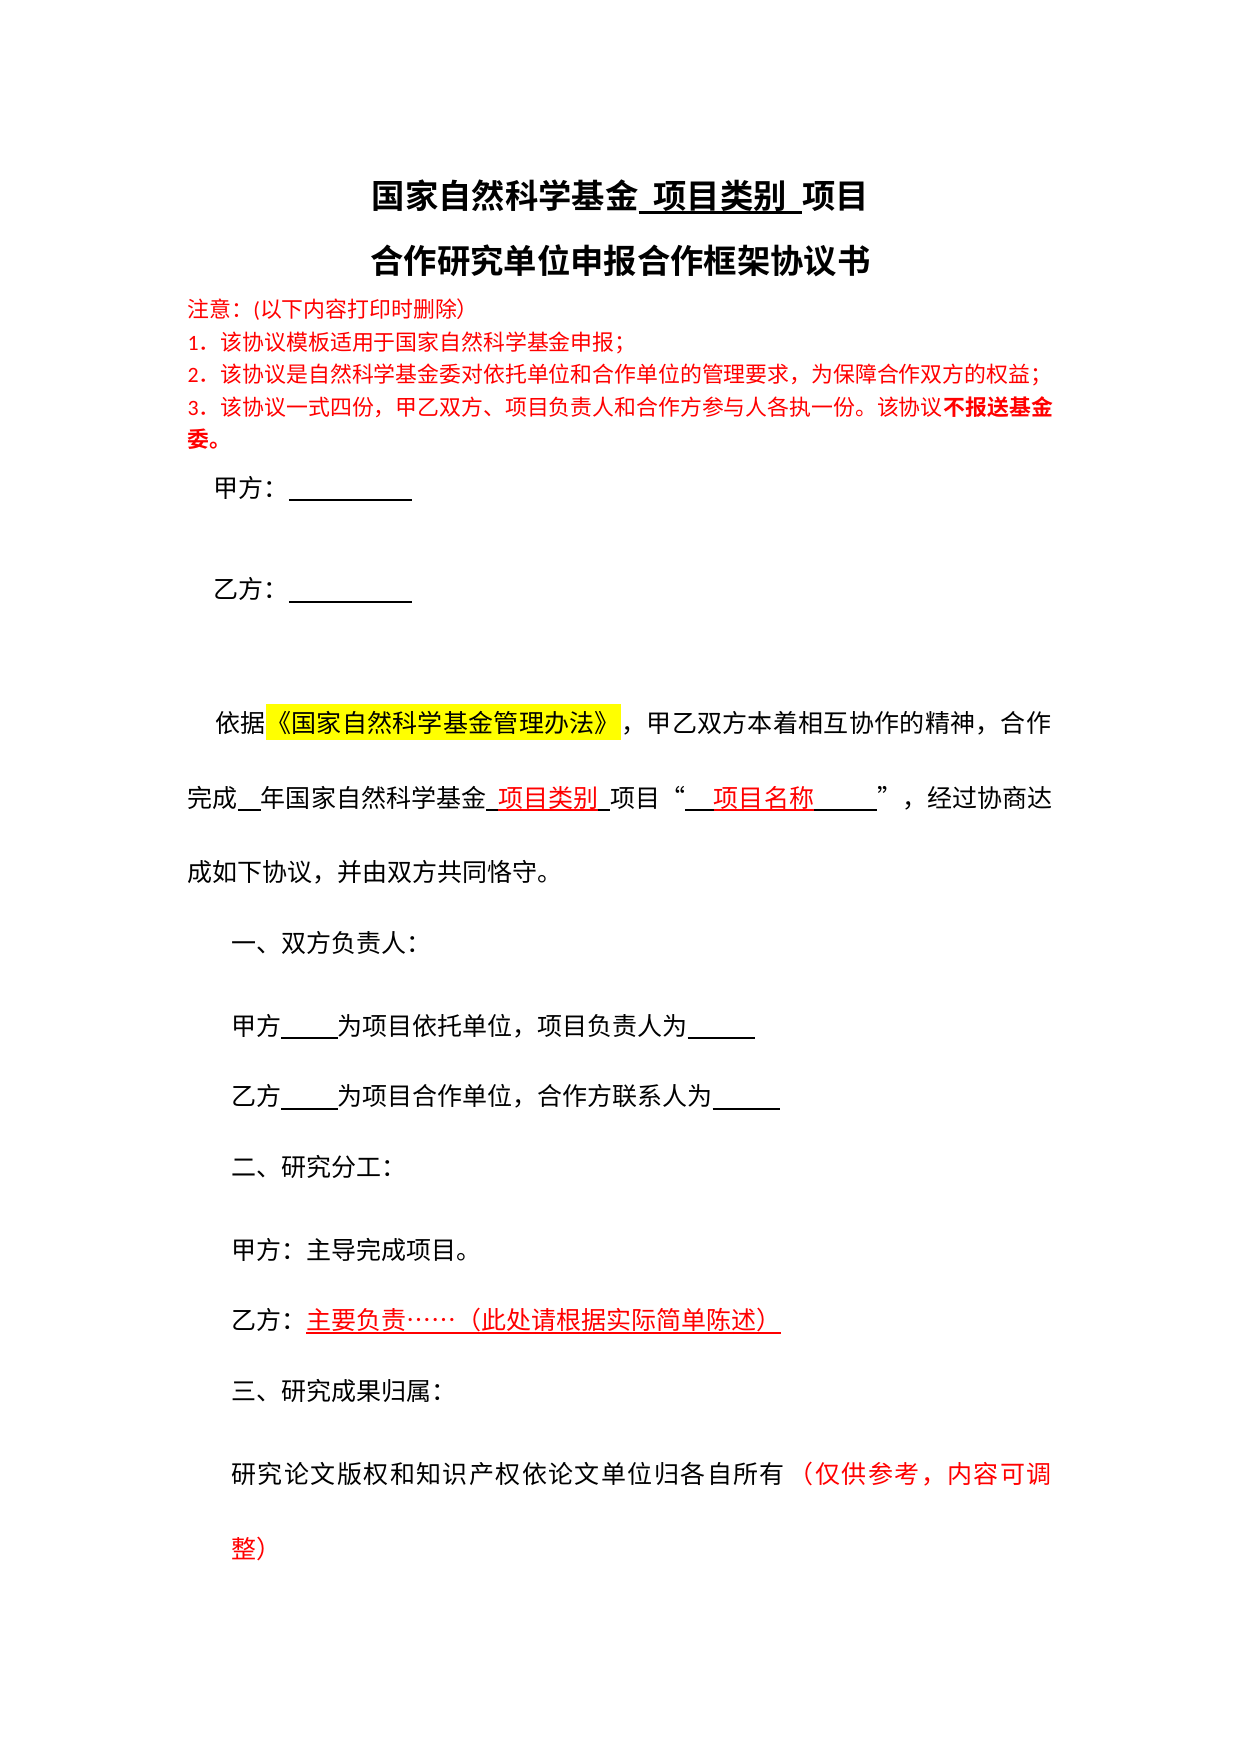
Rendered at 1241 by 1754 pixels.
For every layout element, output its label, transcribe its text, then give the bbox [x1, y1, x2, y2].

list 甲方 为项目依托单位，项目负责人为 [231, 992, 1053, 1057]
text 乙方： [187, 555, 1053, 620]
list 乙方 为项目合作单位，合作方联系人为 [231, 1062, 1053, 1127]
text 依据《国家自然科学基金管理办法》，甲乙双方本着相互协作的精神，合作完成 年国家自然科学基金 项目类别 项目“ 项目名称 ”，经过协商达成如下协议，并由双方共同恪守。 [187, 689, 1053, 903]
list 乙方：主要负责……（此处请根据实际简单陈述） [231, 1286, 1053, 1351]
text 3．该协议一式四份，甲乙双方、项目负责人和合作方参与人各执一份。该协议不报送基金委。 [187, 389, 1053, 454]
list 甲方：主导完成项目。 [231, 1216, 1053, 1281]
list 研究论文版权和知识产权依论文单位归各自所有（仅供参考，内容可调整） [231, 1440, 1053, 1580]
text 甲方： [187, 454, 1053, 519]
list 一、双方负责人： [231, 909, 1053, 974]
list 二、研究分工： [231, 1133, 1053, 1198]
text 2．该协议是自然科学基金委对依托单位和合作单位的管理要求，为保障合作双方的权益； [187, 357, 1053, 389]
text 注意：(以下内容打印时删除） [187, 292, 1053, 324]
text 1．该协议模板适用于国家自然科学基金申报； [187, 324, 1053, 357]
text 国家自然科学基金 项目类别 项目 [187, 162, 1053, 227]
text 合作研究单位申报合作框架协议书 [187, 227, 1053, 292]
list 三、研究成果归属： [231, 1357, 1053, 1422]
